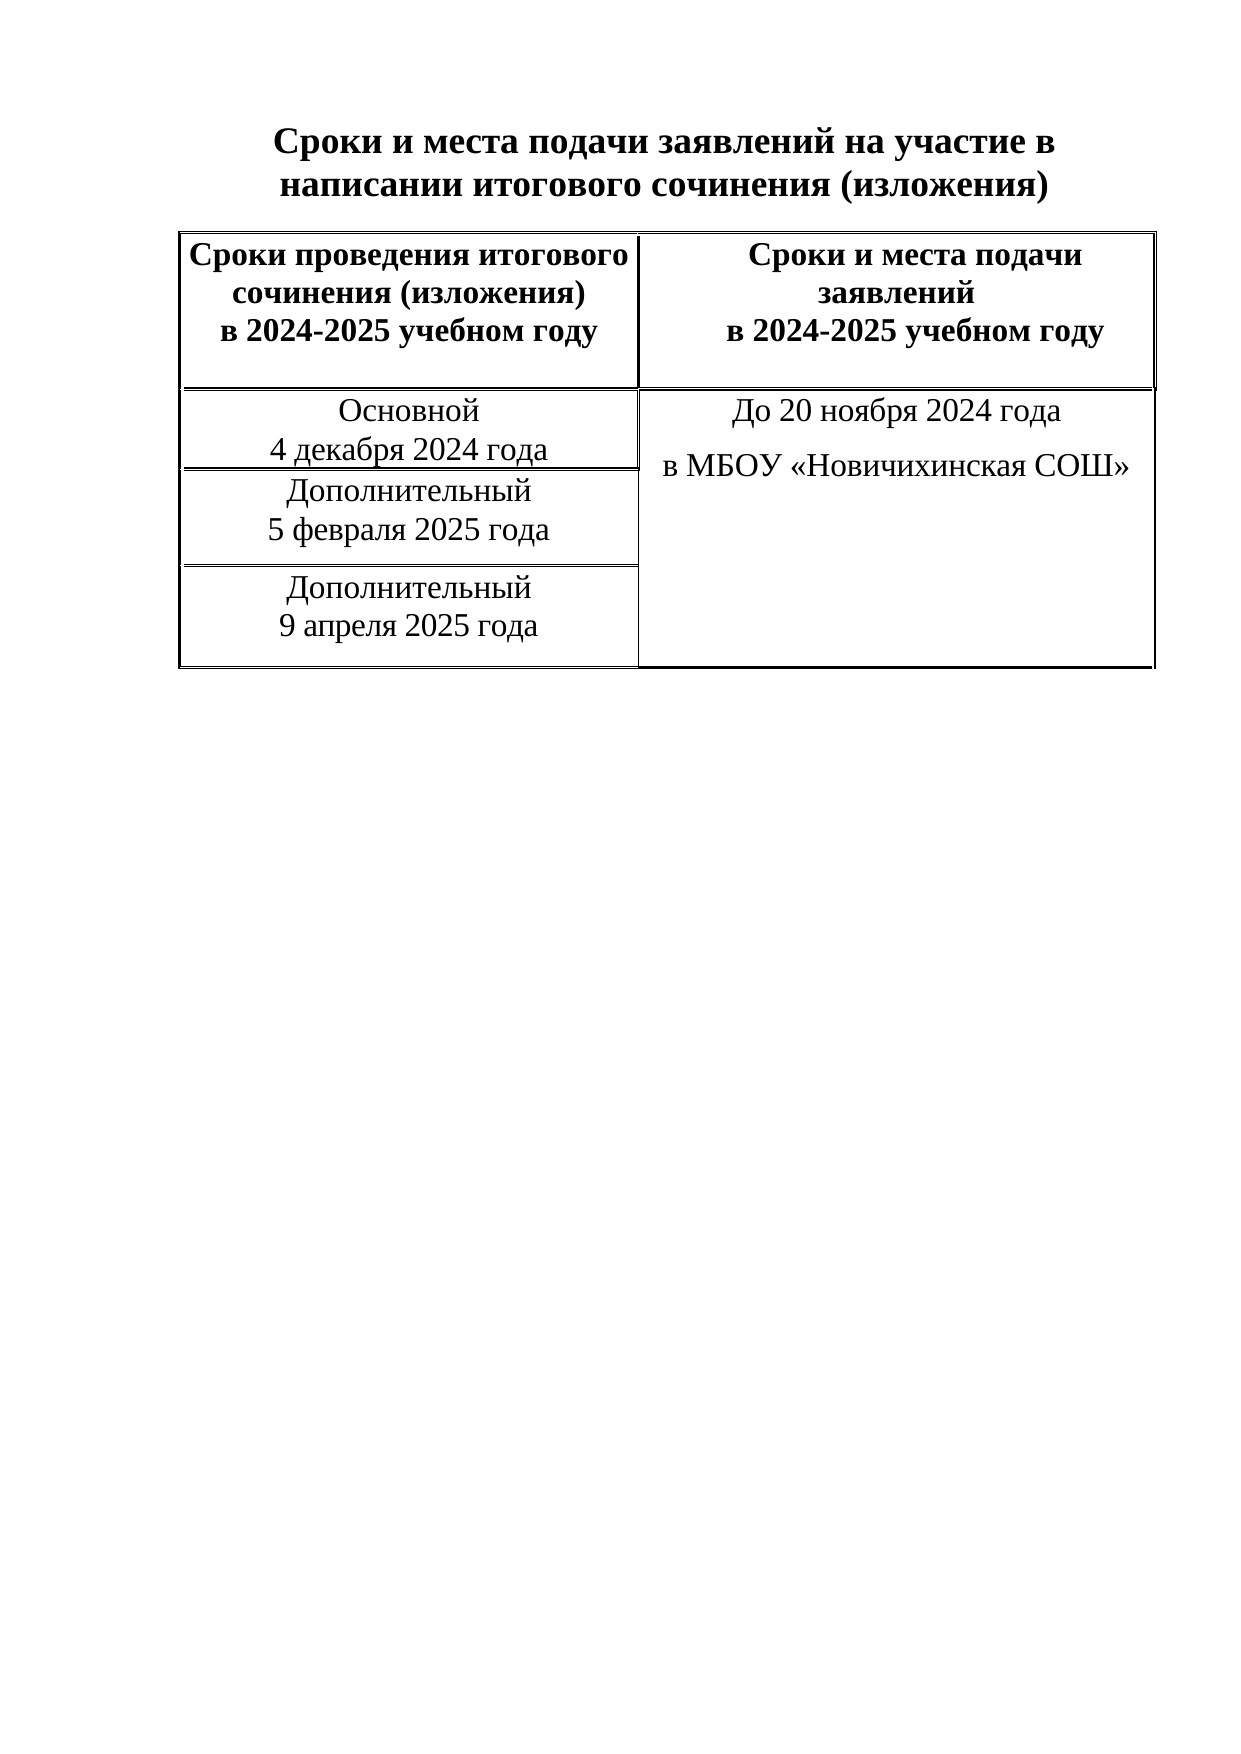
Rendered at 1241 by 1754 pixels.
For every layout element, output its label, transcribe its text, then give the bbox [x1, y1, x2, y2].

table_cell До 20 ноября 2024 года в МБОУ «Новичихинская СОШ» [639, 387, 1154, 666]
table_header Сроки и места подачи заявлений в 2024-2025 учебном году [638, 234, 1153, 387]
table_cell Дополнительный 5 февраля 2025 года [181, 467, 638, 564]
table_header Сроки проведения итогового сочинения (изложения) в 2024-2025 учебном году [180, 232, 638, 387]
text Сроки и места подачи заявлений на участие в написании итогового сочинения (изложения) [177, 118, 1152, 204]
table_cell Дополнительный 9 апреля 2025 года [180, 564, 638, 666]
